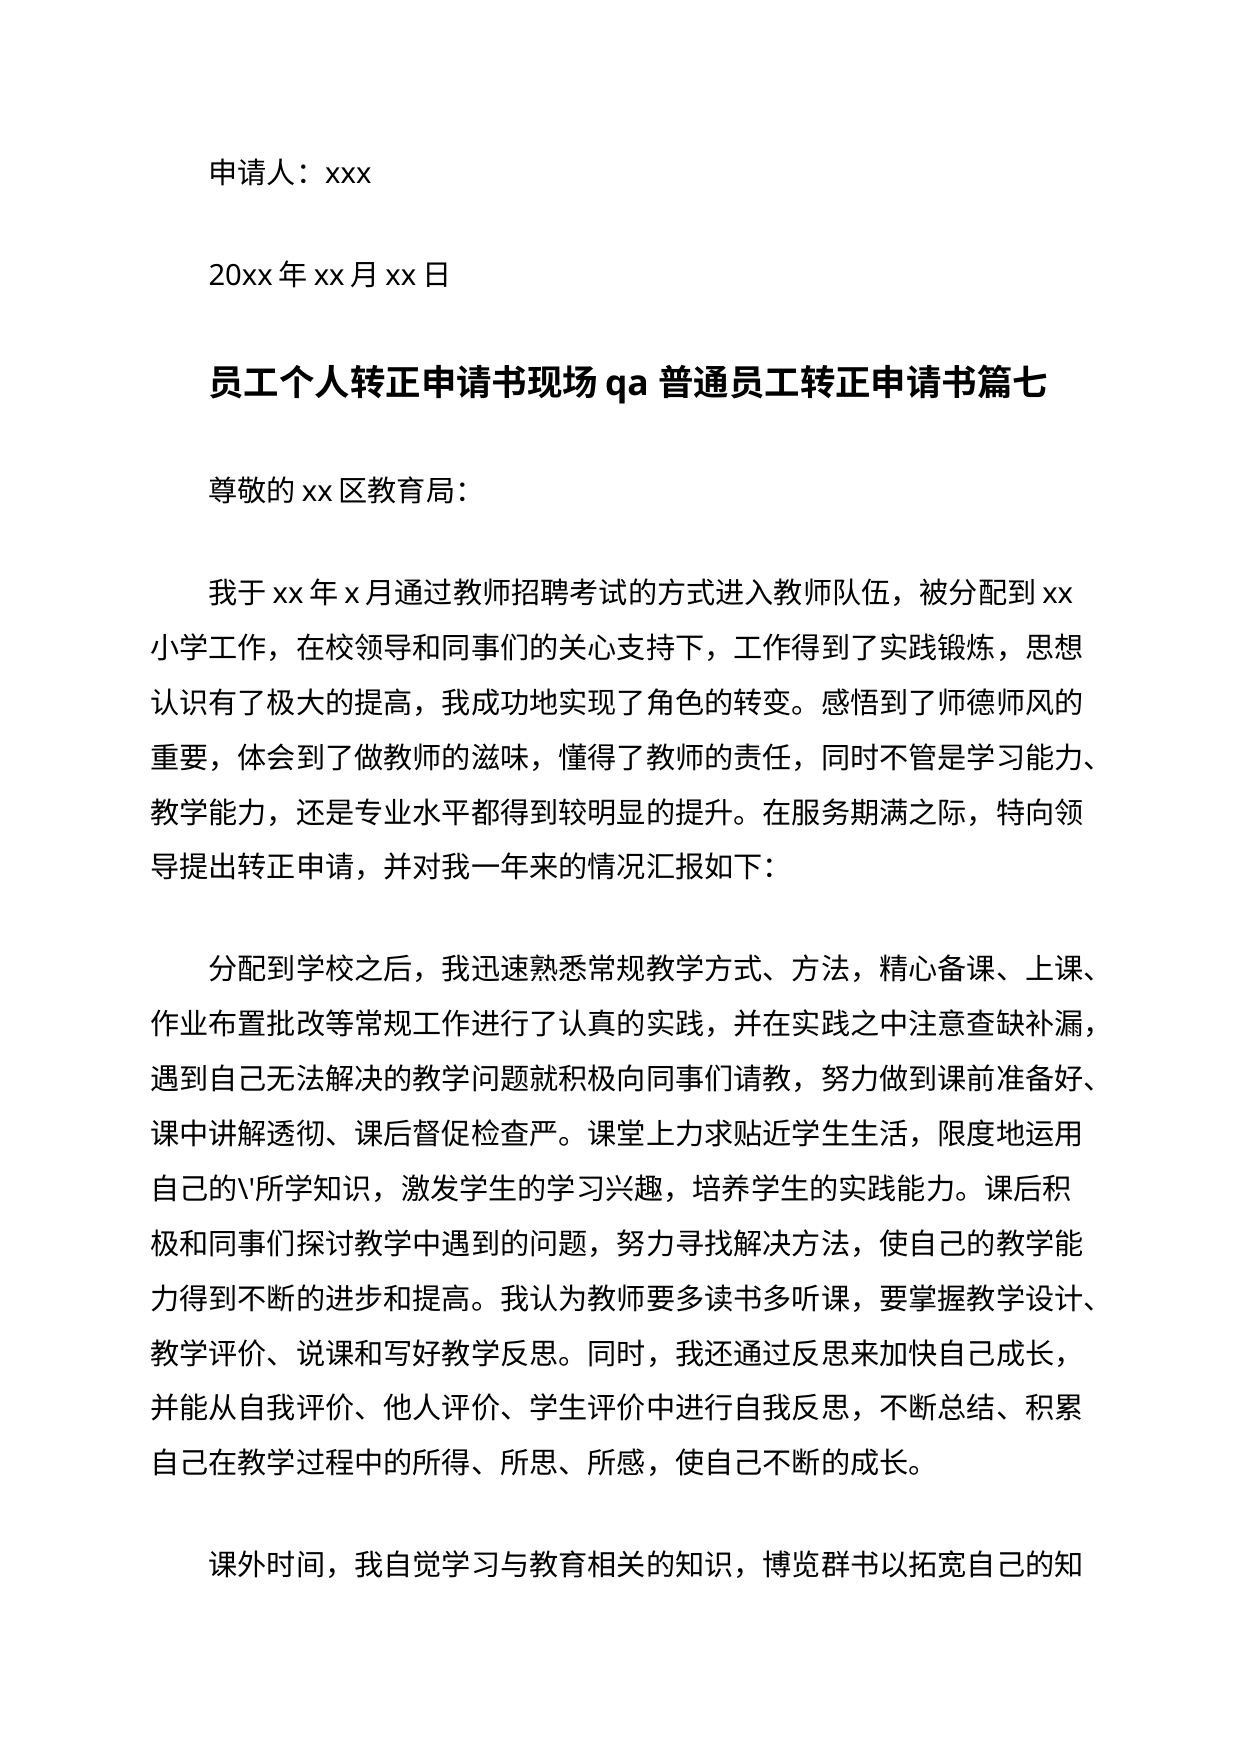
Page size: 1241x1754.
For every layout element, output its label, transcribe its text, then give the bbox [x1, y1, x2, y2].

text 分配到学校之后，我迅速熟悉常规教学方式、方法，精心备课、上课、作业布置批改等常规工作进行了认真的实践，并在实践之中注意查缺补漏，遇到自己无法解决的教学问题就积极向同事们请教，努力做到课前准备好、课中讲解透彻、课后督促检查严。课堂上力求贴近学生生活，限度地运用自己的\'所学知识，激发学生的学习兴趣，培养学生的实践能力。课后积极和同事们探讨教学中遇到的问题，努力寻找解决方法，使自己的教学能力得到不断的进步和提高。我认为教师要多读书多听课，要掌握教学设计、教学评价、说课和写好教学反思。同时，我还通过反思来加快自己成长，并能从自我评价、他人评价、学生评价中进行自我反思，不断总结、积累自己在教学过程中的所得、所思、所感，使自己不断的成长。 [150, 946, 1090, 1482]
text 20xx年xx月xx日 [150, 252, 1090, 294]
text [150, 1542, 1090, 1584]
text 我于xx年x月通过教师招聘考试的方式进入教师队伍，被分配到xx小学工作，在校领导和同事们的关心支持下，工作得到了实践锻炼，思想认识有了极大的提高，我成功地实现了角色的转变。感悟到了师德师风的重要，体会到了做教师的滋味，懂得了教师的责任，同时不管是学习能力、教学能力，还是专业水平都得到较明显的提升。在服务期满之际，特向领导提出转正申请，并对我一年来的情况汇报如下： [150, 569, 1090, 886]
text 申请人：xxx [150, 150, 1090, 192]
text 尊敬的xx区教育局： [150, 467, 1090, 510]
text 员工个人转正申请书现场qa 普通员工转正申请书篇七 [150, 354, 1090, 405]
